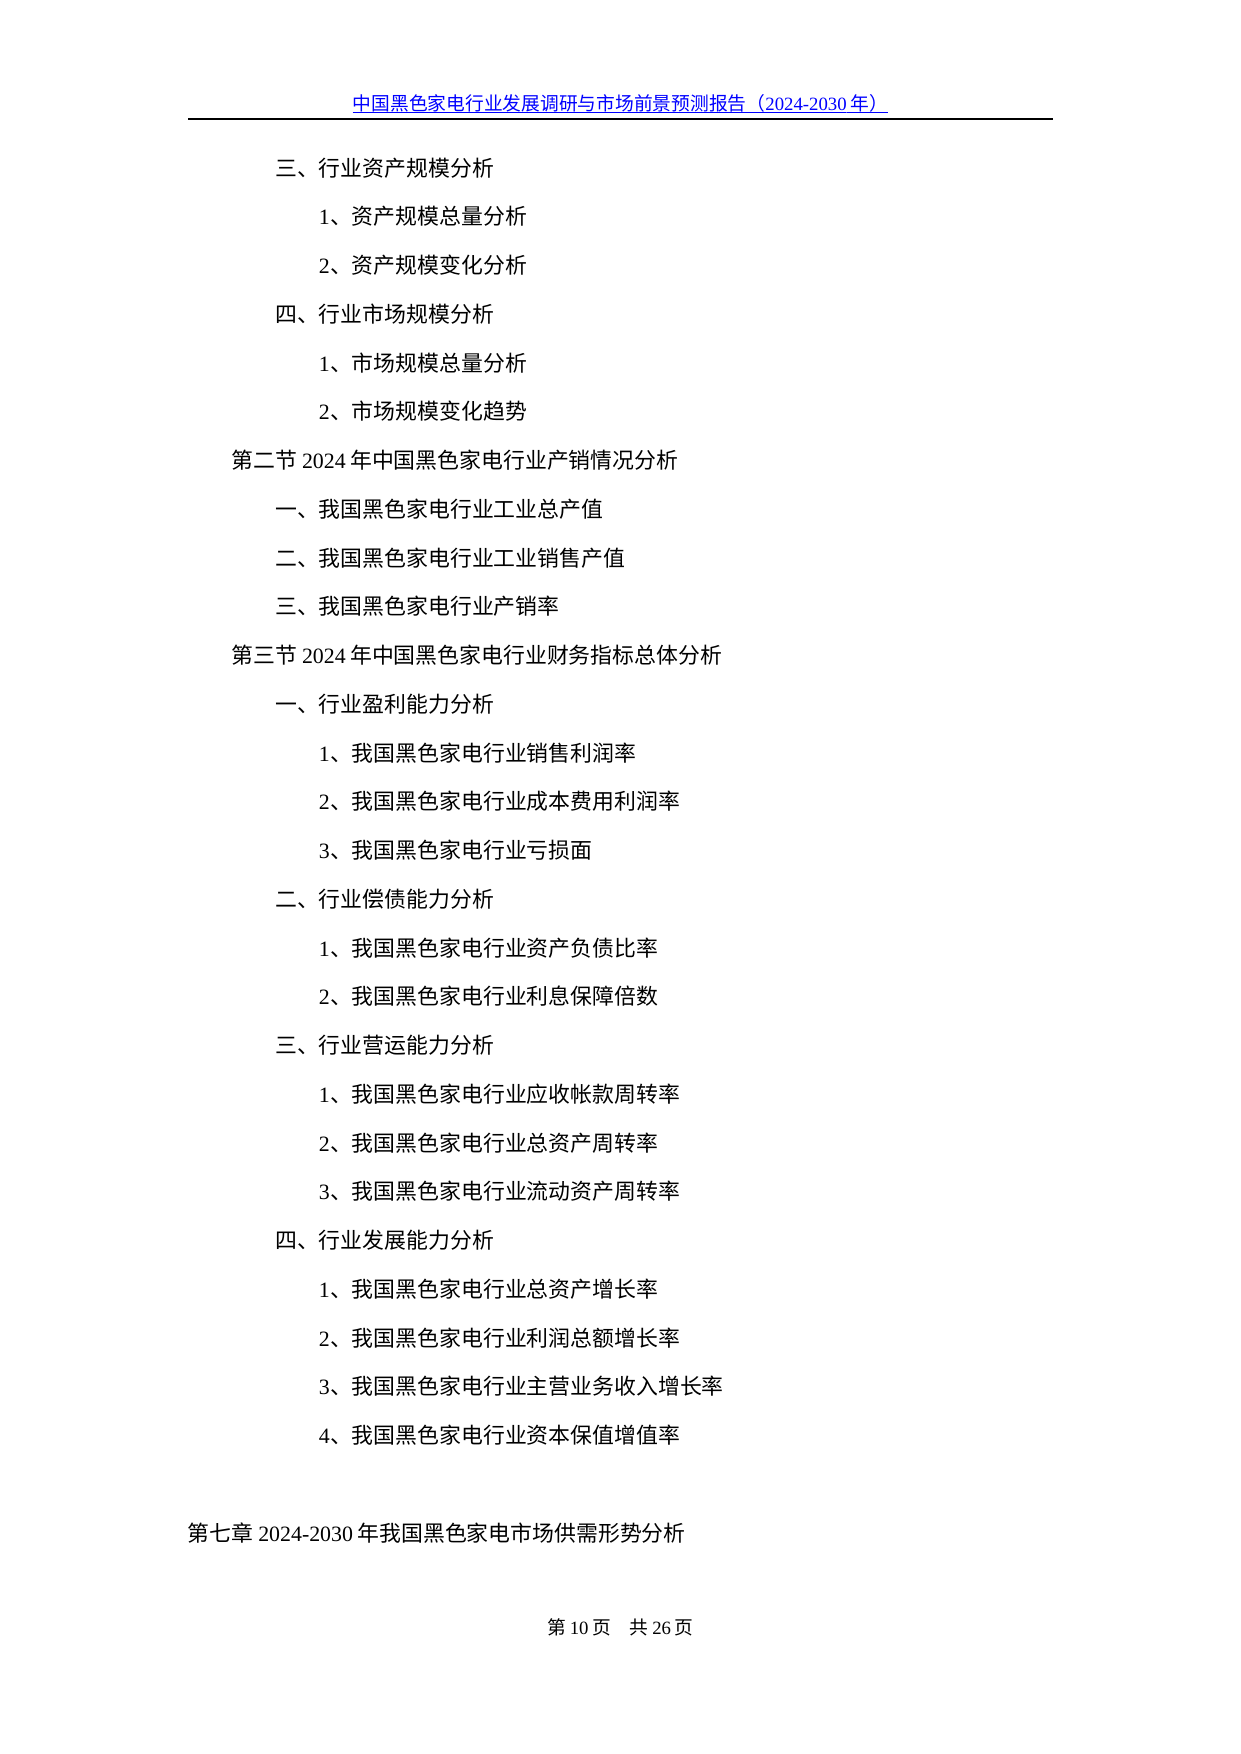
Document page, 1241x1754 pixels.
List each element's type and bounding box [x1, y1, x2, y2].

text [187, 150, 1053, 1548]
